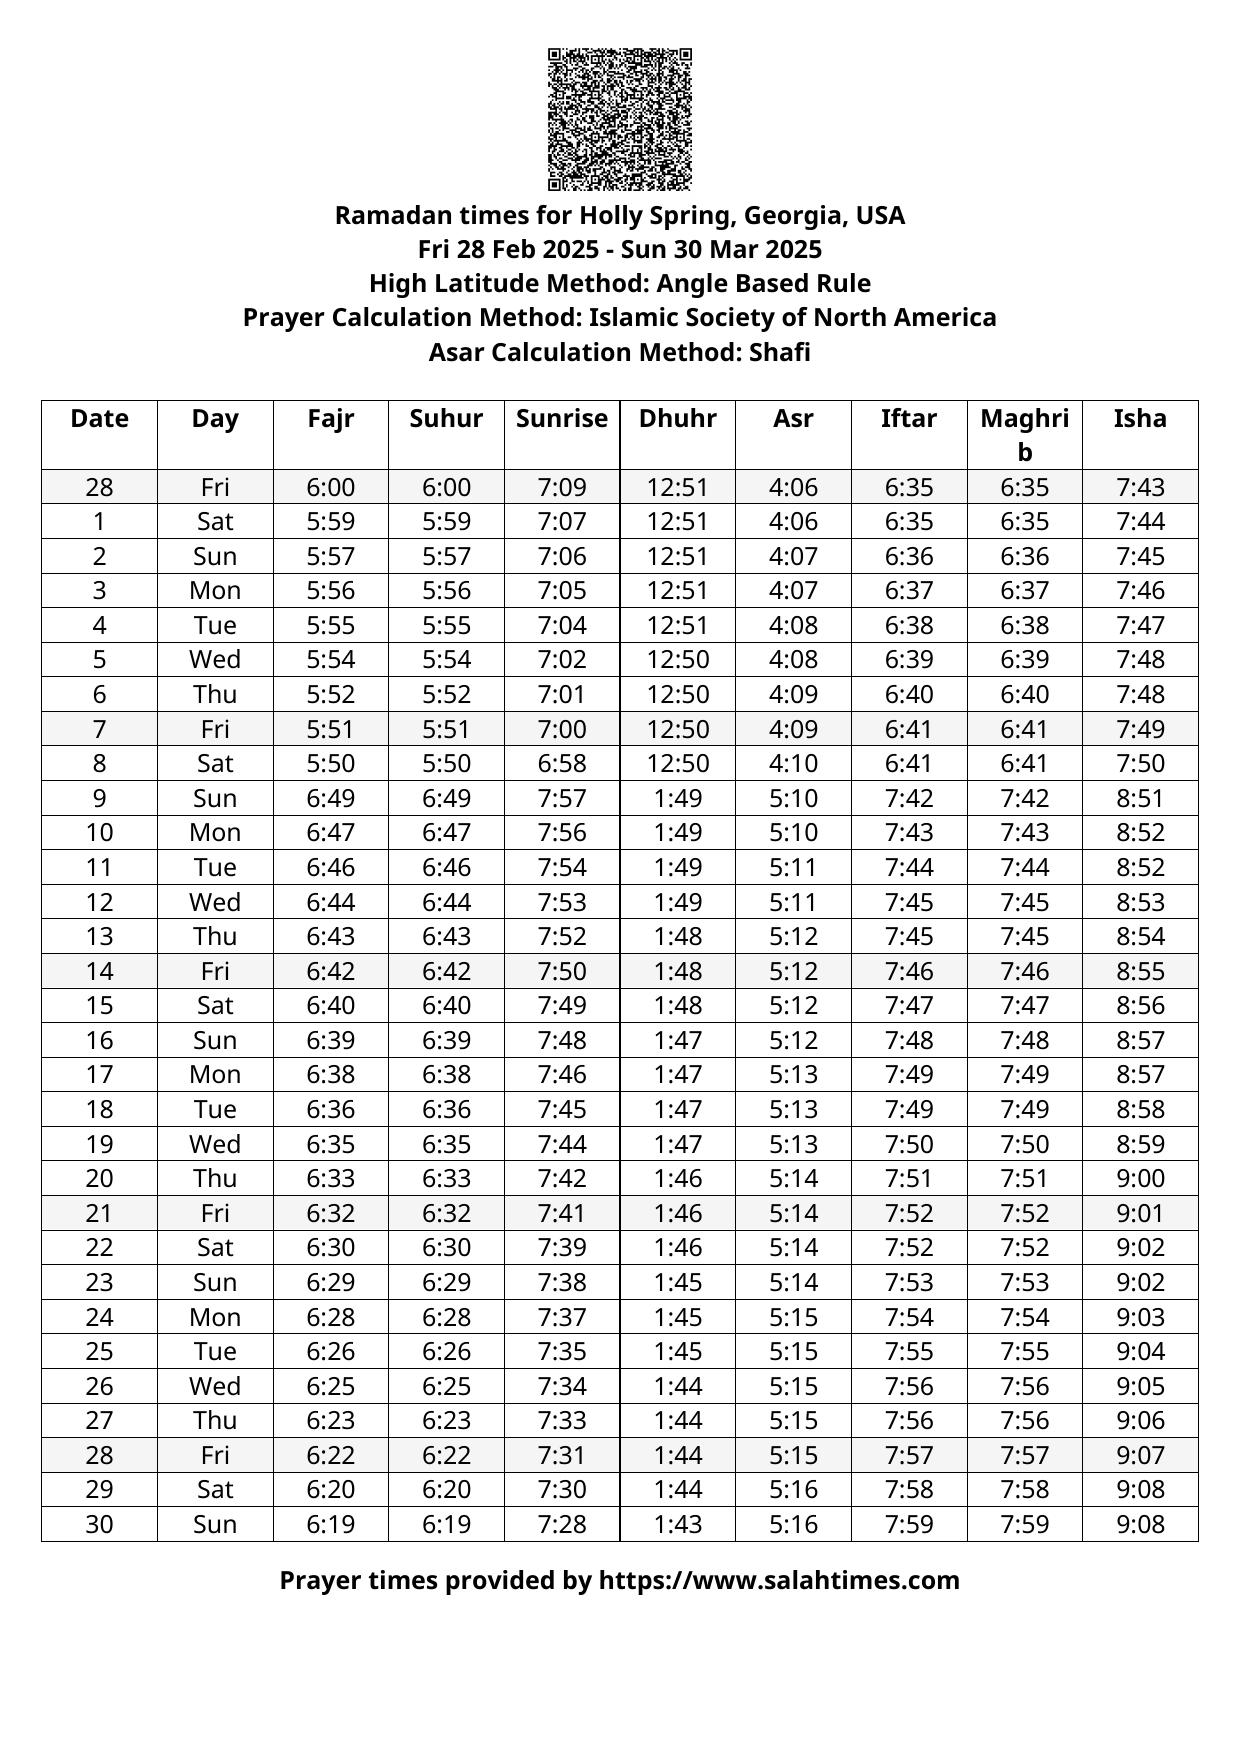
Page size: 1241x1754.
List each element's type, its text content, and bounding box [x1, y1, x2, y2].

table_cell 7:28 [505, 1507, 619, 1541]
text Ramadan times for Holly Spring, Georgia, USA [42, 198, 1198, 232]
table_cell 6:19 [274, 1507, 388, 1541]
table_cell 6:39 [852, 643, 967, 676]
table_cell 7:44 [1083, 504, 1198, 538]
table_cell Sun [158, 539, 273, 572]
table_cell 1:49 [621, 816, 735, 849]
table_cell 5:55 [274, 608, 388, 642]
table_cell 8:51 [1083, 781, 1198, 814]
table_cell Sun [158, 1023, 273, 1057]
table_cell 9:02 [1083, 1231, 1198, 1264]
table_cell Fri [158, 1438, 273, 1472]
table_cell 8:52 [1083, 816, 1198, 849]
table_cell 5:14 [736, 1196, 851, 1229]
table_cell 20 [42, 1161, 157, 1195]
table_cell 7:56 [852, 1404, 967, 1437]
table_cell 5:14 [736, 1265, 851, 1299]
table_header Suhur [389, 401, 504, 469]
table_cell 12 [42, 885, 157, 918]
table_cell 7:53 [852, 1265, 967, 1299]
table_cell 10 [42, 816, 157, 849]
table_cell 7:35 [505, 1334, 619, 1368]
table_cell 7:50 [505, 954, 619, 987]
table_cell 5:13 [736, 1092, 851, 1126]
table_cell 5:15 [736, 1438, 851, 1472]
table_cell 6:39 [274, 1023, 388, 1057]
table_cell 1:47 [621, 1058, 735, 1091]
table_cell 7:45 [1083, 539, 1198, 572]
table_cell 7:00 [505, 712, 619, 745]
table_cell 7:37 [505, 1300, 619, 1333]
table_cell 6:23 [274, 1404, 388, 1437]
table_cell 27 [42, 1404, 157, 1437]
table_cell 6:22 [389, 1438, 504, 1472]
table_cell 6:32 [389, 1196, 504, 1229]
table_cell 30 [42, 1507, 157, 1541]
table_cell 6:29 [274, 1265, 388, 1299]
table_cell 7:52 [852, 1196, 967, 1229]
table_cell 6:39 [389, 1023, 504, 1057]
table_cell 6:00 [389, 470, 504, 503]
picture [542, 41, 699, 198]
table_cell 8:55 [1083, 954, 1198, 987]
table_cell 26 [42, 1369, 157, 1402]
table_cell 7:02 [505, 643, 619, 676]
table_cell 3 [42, 574, 157, 607]
table_cell 11 [42, 850, 157, 884]
table_cell 1:44 [621, 1369, 735, 1402]
table_cell 6:23 [389, 1404, 504, 1437]
table_cell 5:14 [736, 1231, 851, 1264]
table_cell 7:42 [852, 781, 967, 814]
table_cell 7:46 [968, 954, 1082, 987]
table_header Asr [736, 401, 851, 469]
table_cell 1:45 [621, 1300, 735, 1333]
table_cell 7:52 [505, 919, 619, 953]
table_cell 9 [42, 781, 157, 814]
table_cell 6:41 [852, 712, 967, 745]
table_cell 7:51 [852, 1161, 967, 1195]
table_cell 6:36 [274, 1092, 388, 1126]
table_cell 5:57 [389, 539, 504, 572]
table_header Day [158, 401, 273, 469]
table_cell 6:58 [505, 746, 619, 780]
table_cell 1:47 [621, 1127, 735, 1160]
table_cell 9:02 [1083, 1265, 1198, 1299]
table_cell 5:12 [736, 989, 851, 1022]
table_cell Mon [158, 1300, 273, 1333]
table_cell 7:43 [852, 816, 967, 849]
table_cell 7 [42, 712, 157, 745]
table_cell 12:51 [621, 539, 735, 572]
table_cell 1:46 [621, 1196, 735, 1229]
table_cell 7:07 [505, 504, 619, 538]
table_cell 5:15 [736, 1404, 851, 1437]
table_cell 6:35 [274, 1127, 388, 1160]
table_cell Sat [158, 1473, 273, 1506]
table_cell Sun [158, 1265, 273, 1299]
table_cell 7:39 [505, 1231, 619, 1264]
table_cell 5:12 [736, 919, 851, 953]
table_cell 6:29 [389, 1265, 504, 1299]
table_cell 23 [42, 1265, 157, 1299]
table_header Maghrib [968, 401, 1082, 469]
table_cell 7:49 [968, 1058, 1082, 1091]
table_cell 6:37 [852, 574, 967, 607]
table_cell 5:13 [736, 1127, 851, 1160]
text Prayer times provided by https://www.salahtimes.com [42, 1563, 1198, 1597]
table_cell 5:54 [274, 643, 388, 676]
table_cell 7:49 [852, 1058, 967, 1091]
table_cell 6:40 [852, 677, 967, 711]
table_cell 7:49 [968, 1092, 1082, 1126]
table_cell Thu [158, 677, 273, 711]
table_cell 6:36 [968, 539, 1082, 572]
table_cell 5:59 [389, 504, 504, 538]
table_cell 6:47 [274, 816, 388, 849]
table_cell 7:57 [505, 781, 619, 814]
table_cell 5:55 [389, 608, 504, 642]
table_cell 5:56 [389, 574, 504, 607]
table_cell 7:46 [852, 954, 967, 987]
table_cell Tue [158, 850, 273, 884]
table_cell 7:48 [968, 1023, 1082, 1057]
table_cell 6:35 [852, 504, 967, 538]
table_cell Thu [158, 1161, 273, 1195]
table_cell 1:44 [621, 1473, 735, 1506]
table_cell 6:25 [389, 1369, 504, 1402]
table_cell 7:58 [852, 1473, 967, 1506]
table_cell 7:46 [505, 1058, 619, 1091]
table_cell 9:08 [1083, 1507, 1198, 1541]
table_cell 6:43 [274, 919, 388, 953]
table_cell 1:48 [621, 989, 735, 1022]
table_header Iftar [852, 401, 967, 469]
table_cell 7:42 [968, 781, 1082, 814]
table_cell 6:41 [968, 712, 1082, 745]
table_cell 7:49 [505, 989, 619, 1022]
table_cell 7:51 [968, 1161, 1082, 1195]
table_cell Fri [158, 1196, 273, 1229]
table_cell 7:43 [968, 816, 1082, 849]
table_cell 7:57 [852, 1438, 967, 1472]
table_cell 4:08 [736, 608, 851, 642]
table_cell 1:47 [621, 1023, 735, 1057]
table_cell 7:45 [968, 919, 1082, 953]
table_header Dhuhr [621, 401, 735, 469]
text Fri 28 Feb 2025 - Sun 30 Mar 2025 [42, 232, 1198, 266]
table_cell 13 [42, 919, 157, 953]
table_cell 7:52 [968, 1231, 1082, 1264]
table_cell 4 [42, 608, 157, 642]
table_cell 28 [42, 1438, 157, 1472]
table_cell Sun [158, 781, 273, 814]
table_cell 6:28 [274, 1300, 388, 1333]
table_cell 1:49 [621, 850, 735, 884]
table_cell 6:33 [274, 1161, 388, 1195]
table_cell 19 [42, 1127, 157, 1160]
table_cell 7:54 [505, 850, 619, 884]
table_cell 28 [42, 470, 157, 503]
table_cell 15 [42, 989, 157, 1022]
table_cell 7:48 [852, 1023, 967, 1057]
table_cell 12:50 [621, 746, 735, 780]
table_cell 6:44 [389, 885, 504, 918]
table_cell 6:35 [389, 1127, 504, 1160]
table_cell 6:44 [274, 885, 388, 918]
table_header Sunrise [505, 401, 619, 469]
table_cell 6:38 [274, 1058, 388, 1091]
table_cell 7:01 [505, 677, 619, 711]
table_cell 24 [42, 1300, 157, 1333]
table_cell 9:00 [1083, 1161, 1198, 1195]
table_cell 7:42 [505, 1161, 619, 1195]
table_cell 16 [42, 1023, 157, 1057]
table_cell Wed [158, 1369, 273, 1402]
table_cell 6:22 [274, 1438, 388, 1472]
table_cell 7:09 [505, 470, 619, 503]
table_cell 5:50 [274, 746, 388, 780]
table_cell 1:45 [621, 1334, 735, 1368]
table_cell 6:35 [968, 504, 1082, 538]
table_cell 7:49 [852, 1092, 967, 1126]
table_cell 5:15 [736, 1369, 851, 1402]
table_cell 29 [42, 1473, 157, 1506]
table_cell 5:54 [389, 643, 504, 676]
table_cell 7:48 [1083, 677, 1198, 711]
table_cell 6:20 [389, 1473, 504, 1506]
table_cell 1:46 [621, 1161, 735, 1195]
table_cell 12:51 [621, 574, 735, 607]
table_cell 5:12 [736, 954, 851, 987]
table_cell 6:38 [852, 608, 967, 642]
table_cell 7:06 [505, 539, 619, 572]
table_cell 8 [42, 746, 157, 780]
table_cell 6:47 [389, 816, 504, 849]
table_cell 6:38 [968, 608, 1082, 642]
table_cell Tue [158, 1092, 273, 1126]
table_cell 5:15 [736, 1300, 851, 1333]
table_cell 6:26 [274, 1334, 388, 1368]
table_cell 4:10 [736, 746, 851, 780]
table_cell 7:44 [505, 1127, 619, 1160]
table_cell Fri [158, 470, 273, 503]
table_cell 4:07 [736, 539, 851, 572]
table_cell Wed [158, 643, 273, 676]
table_cell 7:41 [505, 1196, 619, 1229]
table_cell 5:16 [736, 1507, 851, 1541]
table_cell 7:55 [852, 1334, 967, 1368]
table_cell 9:08 [1083, 1473, 1198, 1506]
table_cell 17 [42, 1058, 157, 1091]
text Prayer Calculation Method: Islamic Society of North America [42, 300, 1198, 334]
table_cell 8:57 [1083, 1058, 1198, 1091]
table_cell Sat [158, 746, 273, 780]
table_cell 2 [42, 539, 157, 572]
table_cell Sat [158, 989, 273, 1022]
table_cell 1:44 [621, 1404, 735, 1437]
table_cell 22 [42, 1231, 157, 1264]
table_cell Thu [158, 919, 273, 953]
table_cell 6:19 [389, 1507, 504, 1541]
table_cell Mon [158, 816, 273, 849]
table_cell 25 [42, 1334, 157, 1368]
table_cell 7:34 [505, 1369, 619, 1402]
table_cell 7:57 [968, 1438, 1082, 1472]
table_cell 6:49 [274, 781, 388, 814]
table_cell 5:10 [736, 781, 851, 814]
table_cell 5:51 [274, 712, 388, 745]
table_cell 7:50 [968, 1127, 1082, 1160]
table_cell 6:33 [389, 1161, 504, 1195]
table_cell 9:04 [1083, 1334, 1198, 1368]
table_cell 4:09 [736, 712, 851, 745]
table_cell 12:51 [621, 470, 735, 503]
table_cell 9:07 [1083, 1438, 1198, 1472]
table_cell 12:50 [621, 712, 735, 745]
table_cell 6:41 [852, 746, 967, 780]
table_cell 6:40 [274, 989, 388, 1022]
table_cell 1:49 [621, 781, 735, 814]
table_cell 7:31 [505, 1438, 619, 1472]
table_cell 9:05 [1083, 1369, 1198, 1402]
table_cell 4:06 [736, 470, 851, 503]
table_cell 6:49 [389, 781, 504, 814]
table_cell 5:16 [736, 1473, 851, 1506]
table_cell 12:50 [621, 677, 735, 711]
table_cell 5:10 [736, 816, 851, 849]
table_cell 7:47 [1083, 608, 1198, 642]
table_cell Mon [158, 574, 273, 607]
table_header Date [42, 401, 157, 469]
table_cell 6:30 [274, 1231, 388, 1264]
table_cell 7:45 [852, 919, 967, 953]
table_cell Sat [158, 1231, 273, 1264]
table_cell 7:59 [852, 1507, 967, 1541]
table_header Isha [1083, 401, 1198, 469]
table_cell 7:30 [505, 1473, 619, 1506]
table_cell 7:50 [852, 1127, 967, 1160]
table_cell 5 [42, 643, 157, 676]
table_cell 7:56 [968, 1404, 1082, 1437]
table_cell 6:38 [389, 1058, 504, 1091]
table_cell 7:46 [1083, 574, 1198, 607]
table_cell 7:47 [852, 989, 967, 1022]
table_cell 7:56 [852, 1369, 967, 1402]
table_cell 1:44 [621, 1438, 735, 1472]
table_cell 5:13 [736, 1058, 851, 1091]
table_cell 5:52 [274, 677, 388, 711]
table_cell 7:52 [968, 1196, 1082, 1229]
table_cell 7:54 [968, 1300, 1082, 1333]
table_cell 8:57 [1083, 1023, 1198, 1057]
table_cell 5:50 [389, 746, 504, 780]
table_cell 7:45 [968, 885, 1082, 918]
table_cell 7:45 [852, 885, 967, 918]
table_cell 8:53 [1083, 885, 1198, 918]
table_cell 6:43 [389, 919, 504, 953]
table_cell 6:40 [389, 989, 504, 1022]
text High Latitude Method: Angle Based Rule [42, 266, 1198, 300]
table_cell 6:20 [274, 1473, 388, 1506]
table_cell 7:49 [1083, 712, 1198, 745]
table_cell 8:58 [1083, 1092, 1198, 1126]
table_cell 6:00 [274, 470, 388, 503]
table_cell 8:52 [1083, 850, 1198, 884]
table_cell 5:15 [736, 1334, 851, 1368]
table_cell 1:45 [621, 1265, 735, 1299]
table_cell Sun [158, 1507, 273, 1541]
table_cell 7:56 [505, 816, 619, 849]
table_cell 6:41 [968, 746, 1082, 780]
table_header Fajr [274, 401, 388, 469]
table_cell 9:01 [1083, 1196, 1198, 1229]
table_cell 5:56 [274, 574, 388, 607]
table_cell 7:56 [968, 1369, 1082, 1402]
table_cell 7:05 [505, 574, 619, 607]
table_cell Wed [158, 885, 273, 918]
table_cell 5:57 [274, 539, 388, 572]
table_cell 1:47 [621, 1092, 735, 1126]
table_cell 1:46 [621, 1231, 735, 1264]
table_cell 6:37 [968, 574, 1082, 607]
table_cell 5:51 [389, 712, 504, 745]
table_cell 12:51 [621, 608, 735, 642]
table_cell 1:48 [621, 954, 735, 987]
table_cell 7:04 [505, 608, 619, 642]
table_cell 5:52 [389, 677, 504, 711]
table_cell 6:42 [274, 954, 388, 987]
table_cell 1:48 [621, 919, 735, 953]
table_cell 1:49 [621, 885, 735, 918]
table_cell 6:40 [968, 677, 1082, 711]
table_cell 6:46 [389, 850, 504, 884]
text Asar Calculation Method: Shafi [42, 334, 1198, 368]
table_cell 7:53 [968, 1265, 1082, 1299]
table_cell 5:11 [736, 885, 851, 918]
table_cell 6:28 [389, 1300, 504, 1333]
table_cell 6:39 [968, 643, 1082, 676]
table_cell 7:59 [968, 1507, 1082, 1541]
table_cell 6:36 [389, 1092, 504, 1126]
table_cell 7:58 [968, 1473, 1082, 1506]
table_cell 21 [42, 1196, 157, 1229]
table_cell 7:52 [852, 1231, 967, 1264]
table_cell 7:47 [968, 989, 1082, 1022]
table_cell 6:26 [389, 1334, 504, 1368]
table_cell 7:44 [968, 850, 1082, 884]
table_cell 6:42 [389, 954, 504, 987]
table_cell 7:53 [505, 885, 619, 918]
table_cell 6:32 [274, 1196, 388, 1229]
table_cell 14 [42, 954, 157, 987]
table_cell 7:38 [505, 1265, 619, 1299]
table_cell Mon [158, 1058, 273, 1091]
table_cell Fri [158, 954, 273, 987]
table_cell 5:14 [736, 1161, 851, 1195]
table_cell 5:11 [736, 850, 851, 884]
table_cell 4:06 [736, 504, 851, 538]
table_cell 4:08 [736, 643, 851, 676]
table_cell 12:51 [621, 504, 735, 538]
table_cell 9:03 [1083, 1300, 1198, 1333]
table_cell 1 [42, 504, 157, 538]
table_cell 6:35 [968, 470, 1082, 503]
table_cell 4:07 [736, 574, 851, 607]
table_cell 7:55 [968, 1334, 1082, 1368]
table_cell 7:43 [1083, 470, 1198, 503]
table_cell 7:33 [505, 1404, 619, 1437]
table_cell 6:36 [852, 539, 967, 572]
table_cell 7:54 [852, 1300, 967, 1333]
table_cell 7:48 [1083, 643, 1198, 676]
table_cell 12:50 [621, 643, 735, 676]
table_cell 1:43 [621, 1507, 735, 1541]
table_cell 6:35 [852, 470, 967, 503]
table_cell 5:59 [274, 504, 388, 538]
table_cell 7:44 [852, 850, 967, 884]
table_cell 6:46 [274, 850, 388, 884]
table_cell 7:50 [1083, 746, 1198, 780]
table_cell Sat [158, 504, 273, 538]
table_cell Tue [158, 1334, 273, 1368]
table_cell 7:45 [505, 1092, 619, 1126]
table_cell 7:48 [505, 1023, 619, 1057]
table_cell Thu [158, 1404, 273, 1437]
table_cell 6 [42, 677, 157, 711]
table_cell Wed [158, 1127, 273, 1160]
table_cell 18 [42, 1092, 157, 1126]
table_cell 8:54 [1083, 919, 1198, 953]
table_cell Tue [158, 608, 273, 642]
table_cell 8:59 [1083, 1127, 1198, 1160]
table_cell 6:25 [274, 1369, 388, 1402]
table_cell Fri [158, 712, 273, 745]
table_cell 8:56 [1083, 989, 1198, 1022]
table_cell 9:06 [1083, 1404, 1198, 1437]
table_cell 4:09 [736, 677, 851, 711]
table_cell 6:30 [389, 1231, 504, 1264]
table_cell 5:12 [736, 1023, 851, 1057]
